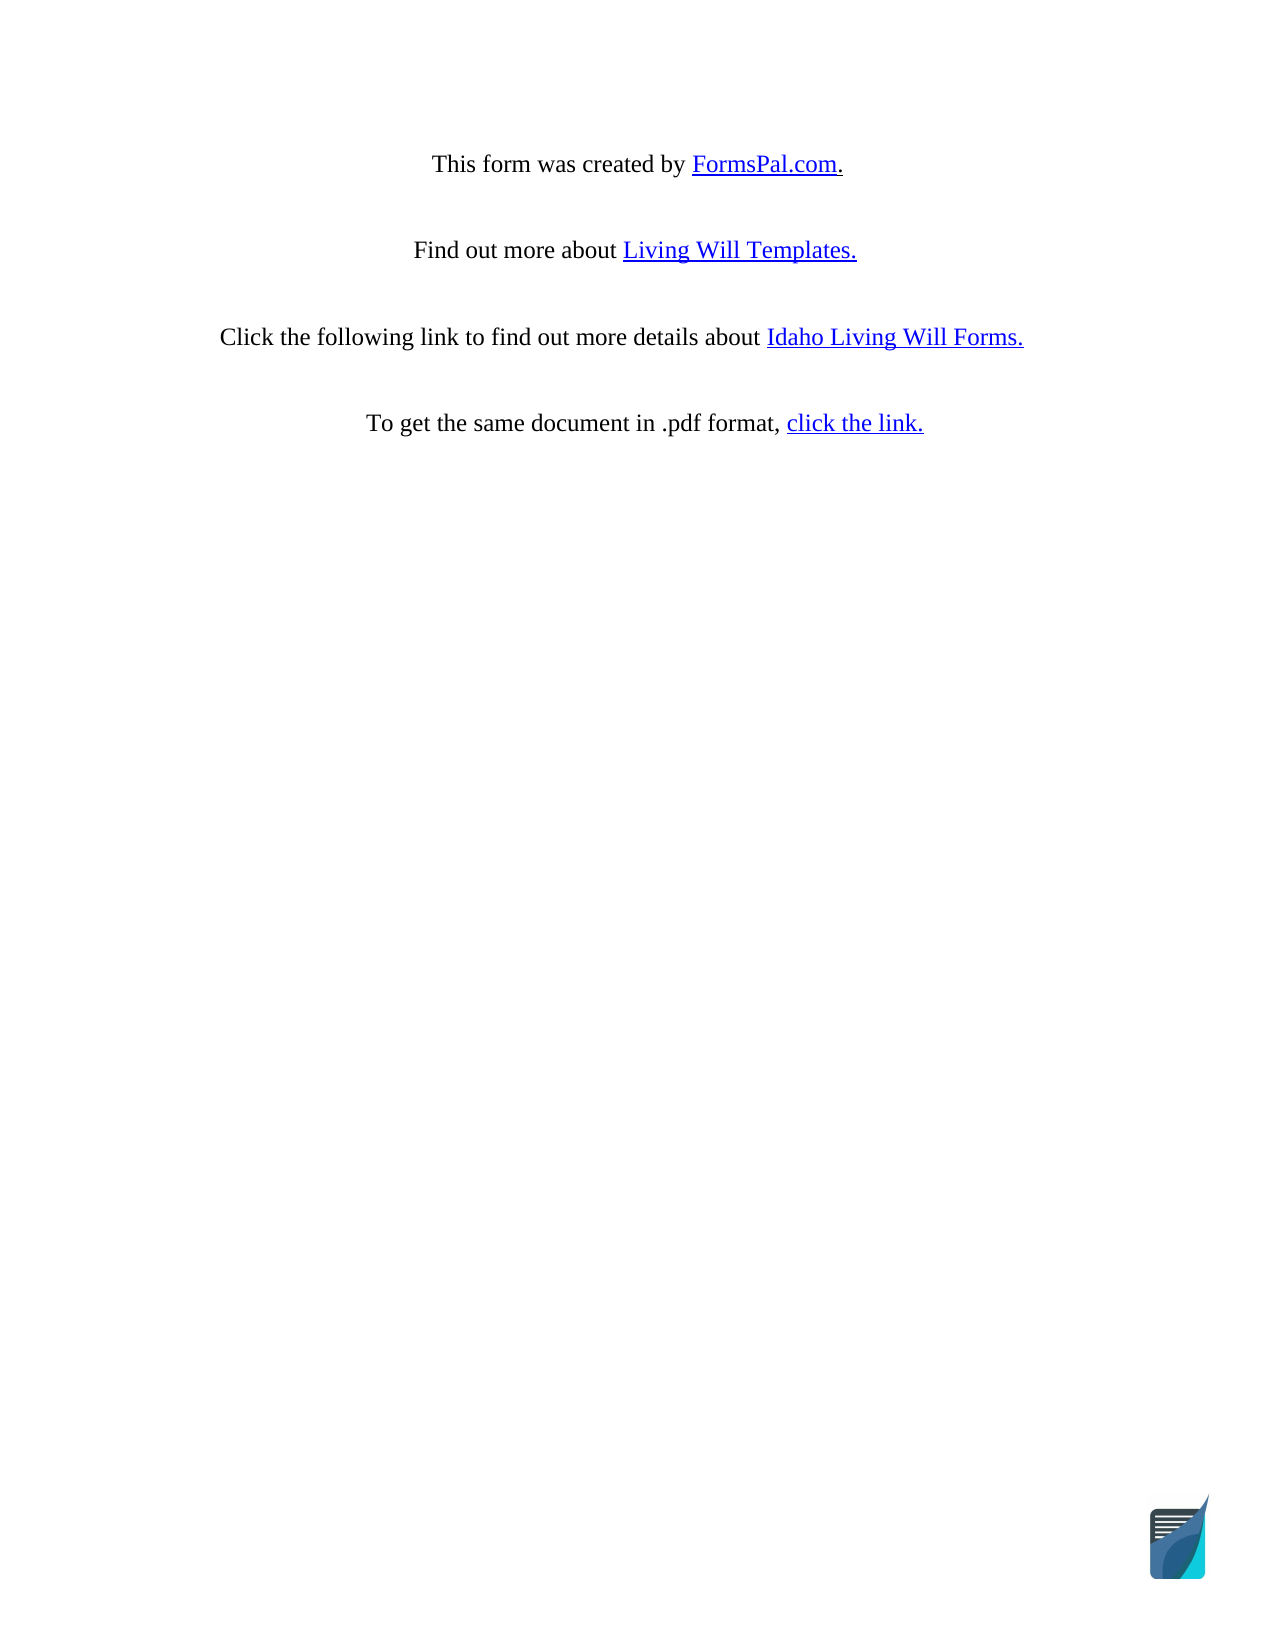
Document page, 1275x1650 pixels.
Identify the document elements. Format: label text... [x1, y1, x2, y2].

picture [1147, 1493, 1212, 1579]
text This form was created by FormsPal.com. Find out more about Living Will Templates. [413, 149, 887, 264]
text To get the same document in .pdf format, click the link. [264, 408, 1025, 437]
text Click the following link to find out more details about Idaho Living Will Forms. [219, 322, 1137, 350]
